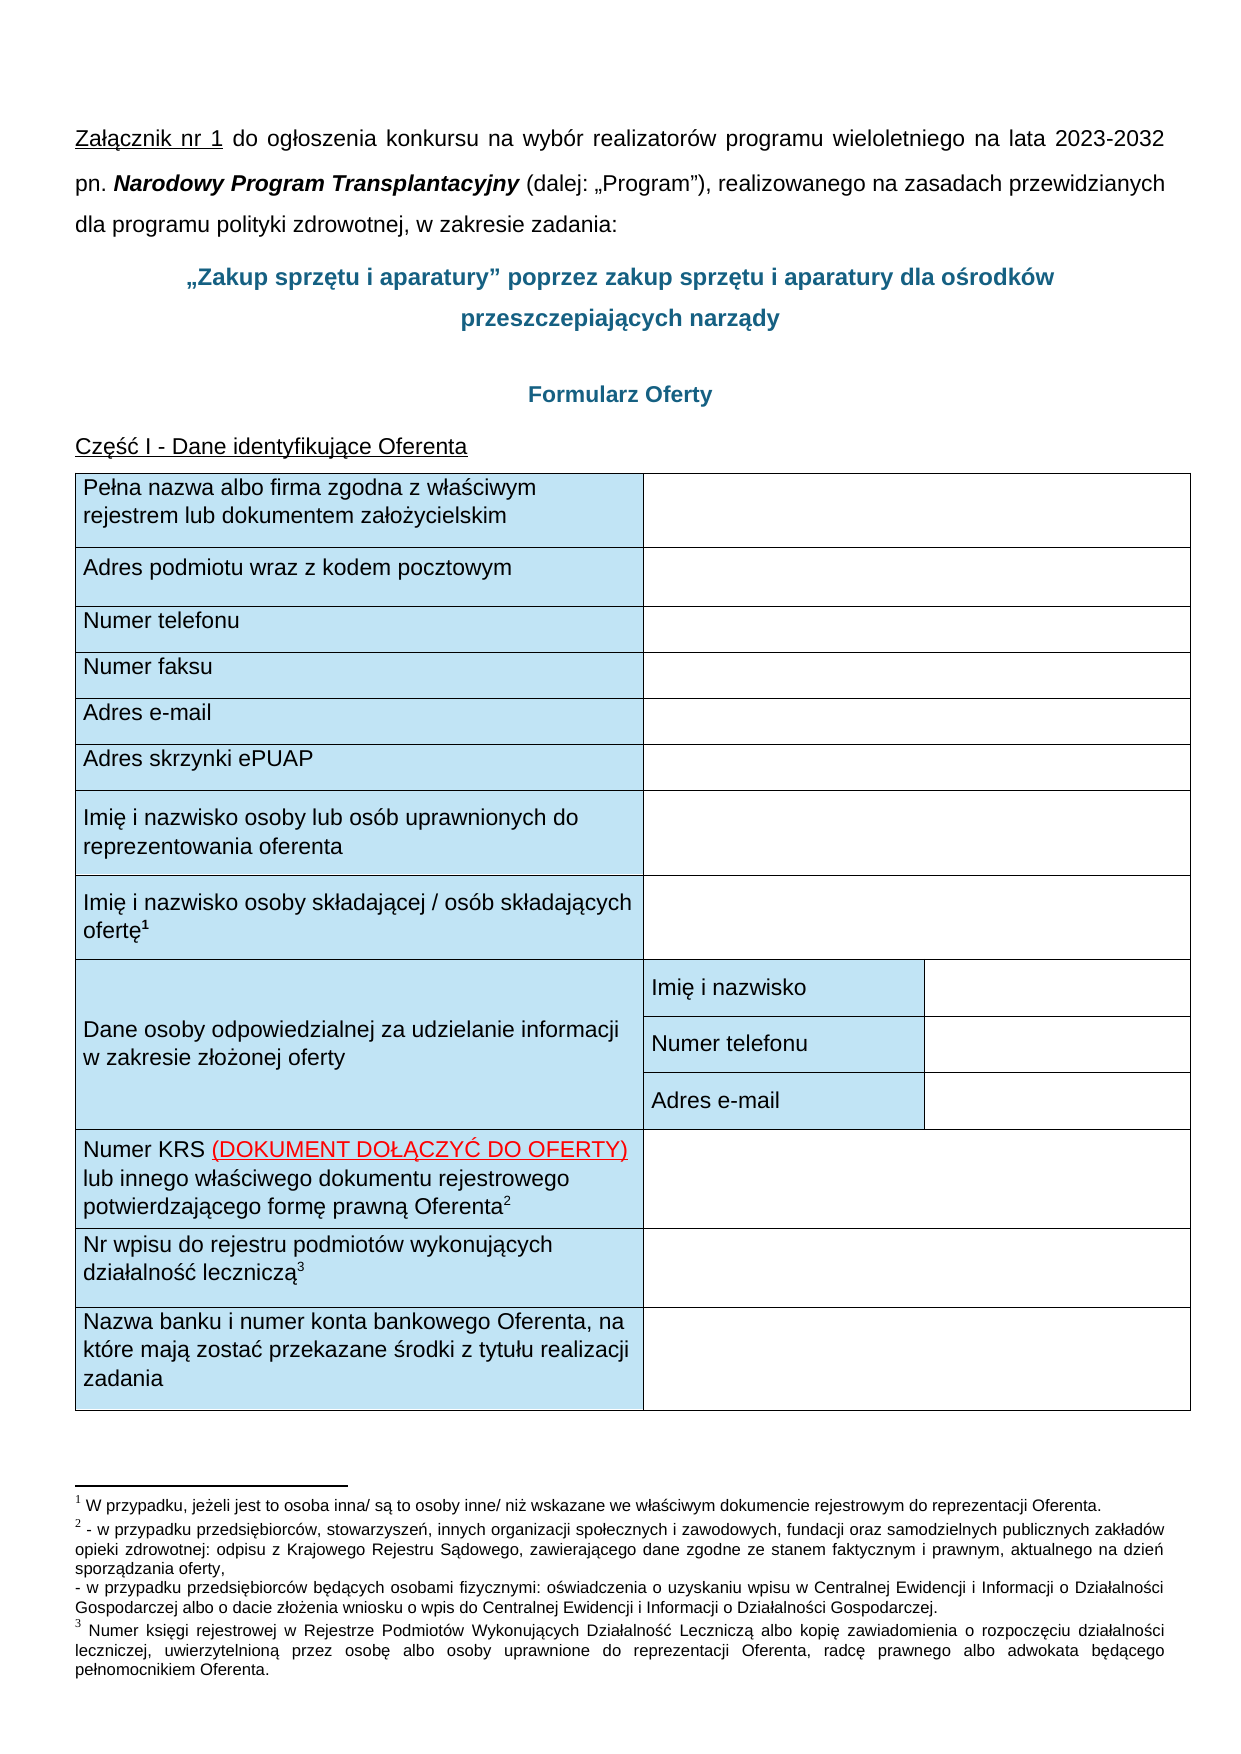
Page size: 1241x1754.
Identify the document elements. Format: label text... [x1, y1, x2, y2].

table_cell Numer faksu [76, 653, 643, 698]
table_cell Numer telefonu [76, 607, 643, 652]
table_cell [644, 791, 1190, 874]
table_cell Adres e-mail [76, 699, 643, 744]
table_header [644, 474, 1190, 547]
text „Zakup sprzętu i aparatury” poprzez zakup sprzętu i aparatury dla ośrodków [75, 263, 1165, 291]
table_cell Imię i nazwisko [644, 960, 924, 1016]
table_cell [644, 1229, 1190, 1307]
table_cell [644, 876, 1190, 959]
table_cell [644, 653, 1190, 698]
table_cell [644, 607, 1190, 652]
text Część I - Dane identyfikujące Oferenta [75, 433, 1165, 459]
table_cell Imię i nazwisko osoby składającej / osób składających ofertę [76, 876, 643, 959]
table_cell [644, 699, 1190, 744]
table_cell Adres skrzynki ePUAP [76, 745, 643, 790]
table_cell [644, 745, 1190, 790]
list Formularz Oferty [75, 381, 1165, 407]
table_cell [644, 1130, 1190, 1228]
table_cell Adres podmiotu wraz z kodem pocztowym [76, 548, 643, 606]
table_cell Nazwa banku i numer konta bankowego Oferenta, na które mają zostać przekazane środki z tytułu realizacji zadania [76, 1308, 643, 1409]
table_cell [925, 1017, 1190, 1072]
text przeszczepiających narządy [75, 303, 1165, 331]
table_cell [925, 960, 1190, 1016]
table_cell Imię i nazwisko osoby lub osób uprawnionych do reprezentowania oferenta [76, 791, 643, 874]
table_cell Dane osoby odpowiedzialnej za udzielanie informacji w zakresie złożonej oferty [76, 960, 643, 1129]
table_header Pełna nazwa albo firma zgodna z właściwym rejestrem lub dokumentem założycielskim [76, 474, 643, 547]
table_cell [644, 548, 1190, 606]
table_cell [644, 1308, 1190, 1409]
table_cell [925, 1073, 1190, 1129]
table_cell Numer KRS (DOKUMENT DOŁĄCZYĆ DO OFERTY) lub innego właściwego dokumentu rejestrowego potwierdzającego formę prawną Oferenta [76, 1130, 643, 1228]
table_cell Nr wpisu do rejestru podmiotów wykonujących działalność leczniczą [76, 1229, 643, 1307]
table_cell Adres e-mail [644, 1073, 924, 1129]
list Załącznik nr 1 do ogłoszenia konkursu na wybór realizatorów programu wieloletniego na lata 2023-2032 pn. Narodowy Program Transplantacyjny (dalej: „Program”), realizowanego na zasadach przewidzianych dla programu polityki zdrowotnej, w zakresie zadania: [75, 125, 1165, 238]
table_cell Numer telefonu [644, 1017, 924, 1072]
